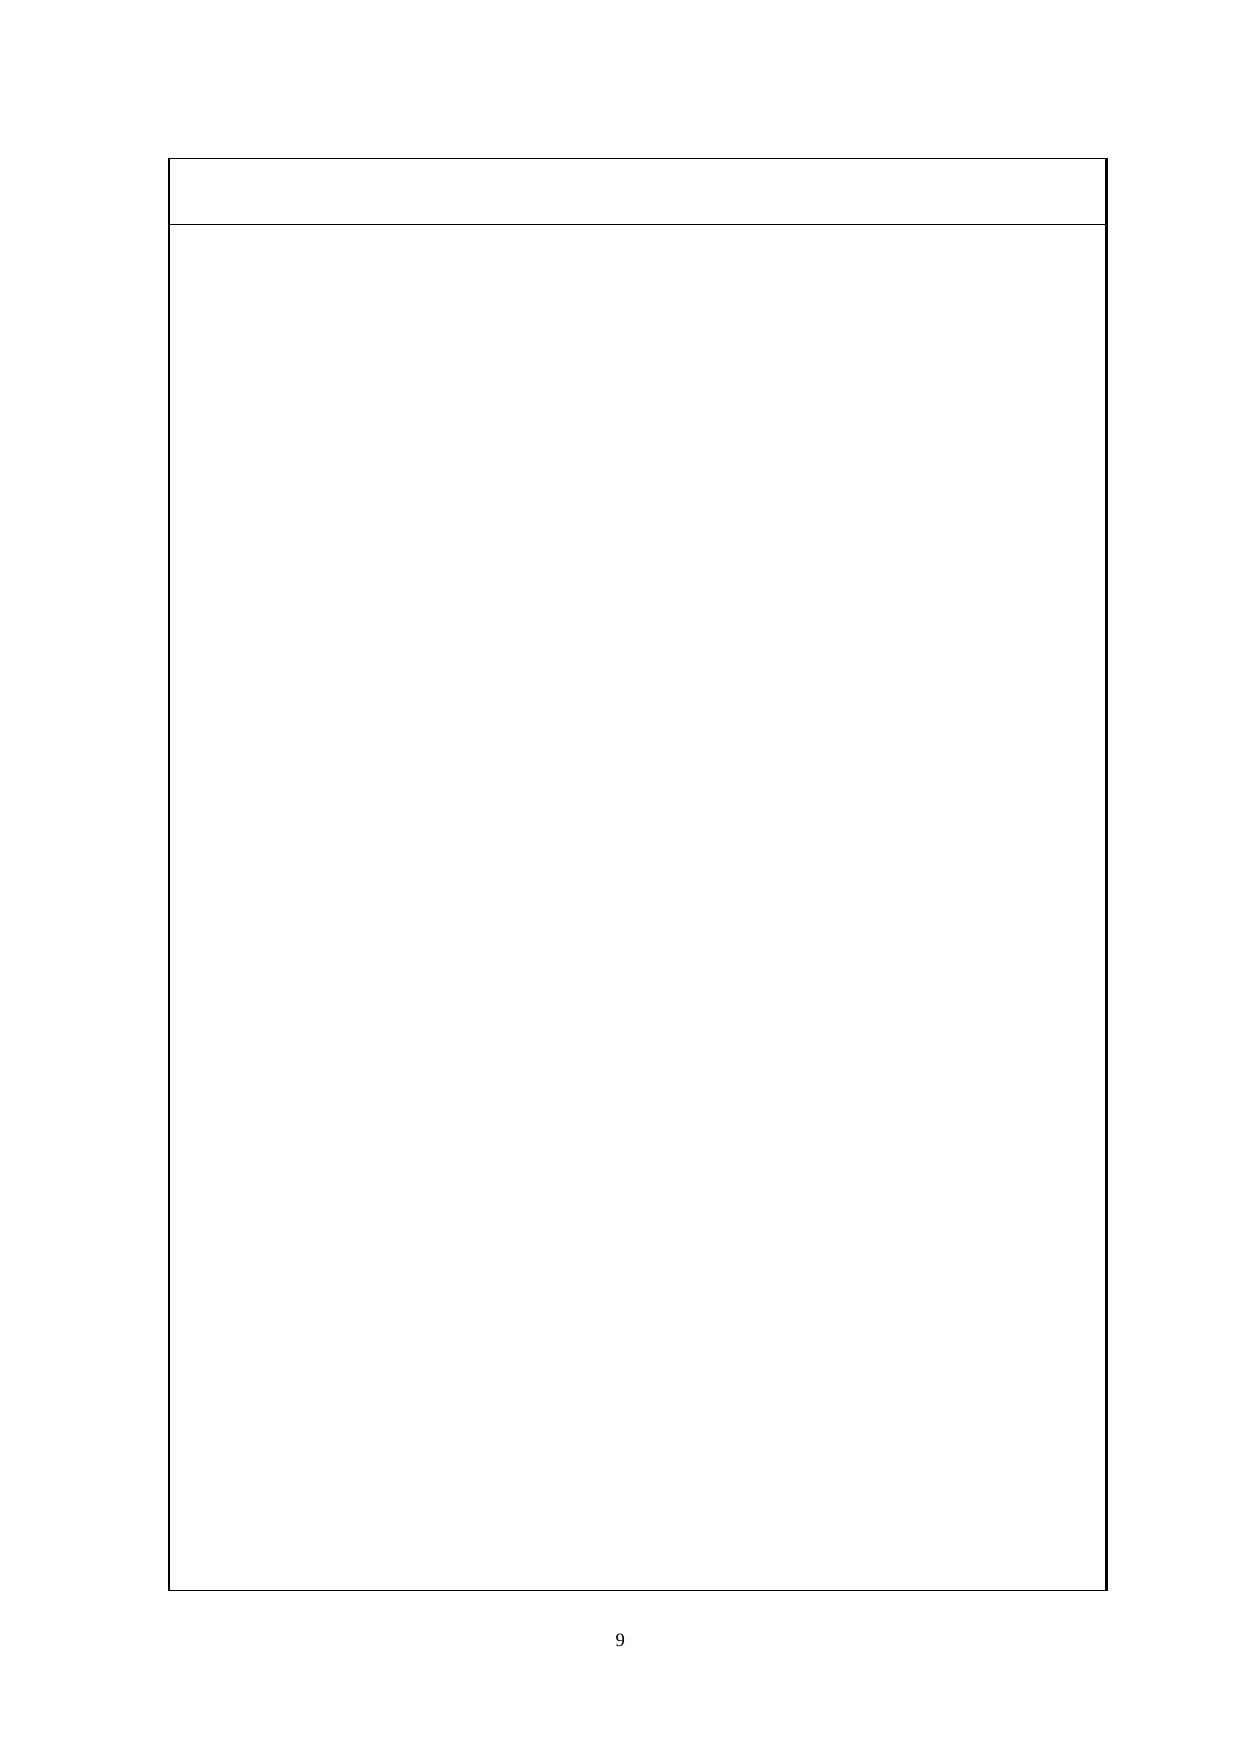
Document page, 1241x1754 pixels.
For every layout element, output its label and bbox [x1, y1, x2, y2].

table_cell [170, 225, 1105, 1590]
table_header [170, 159, 1105, 224]
